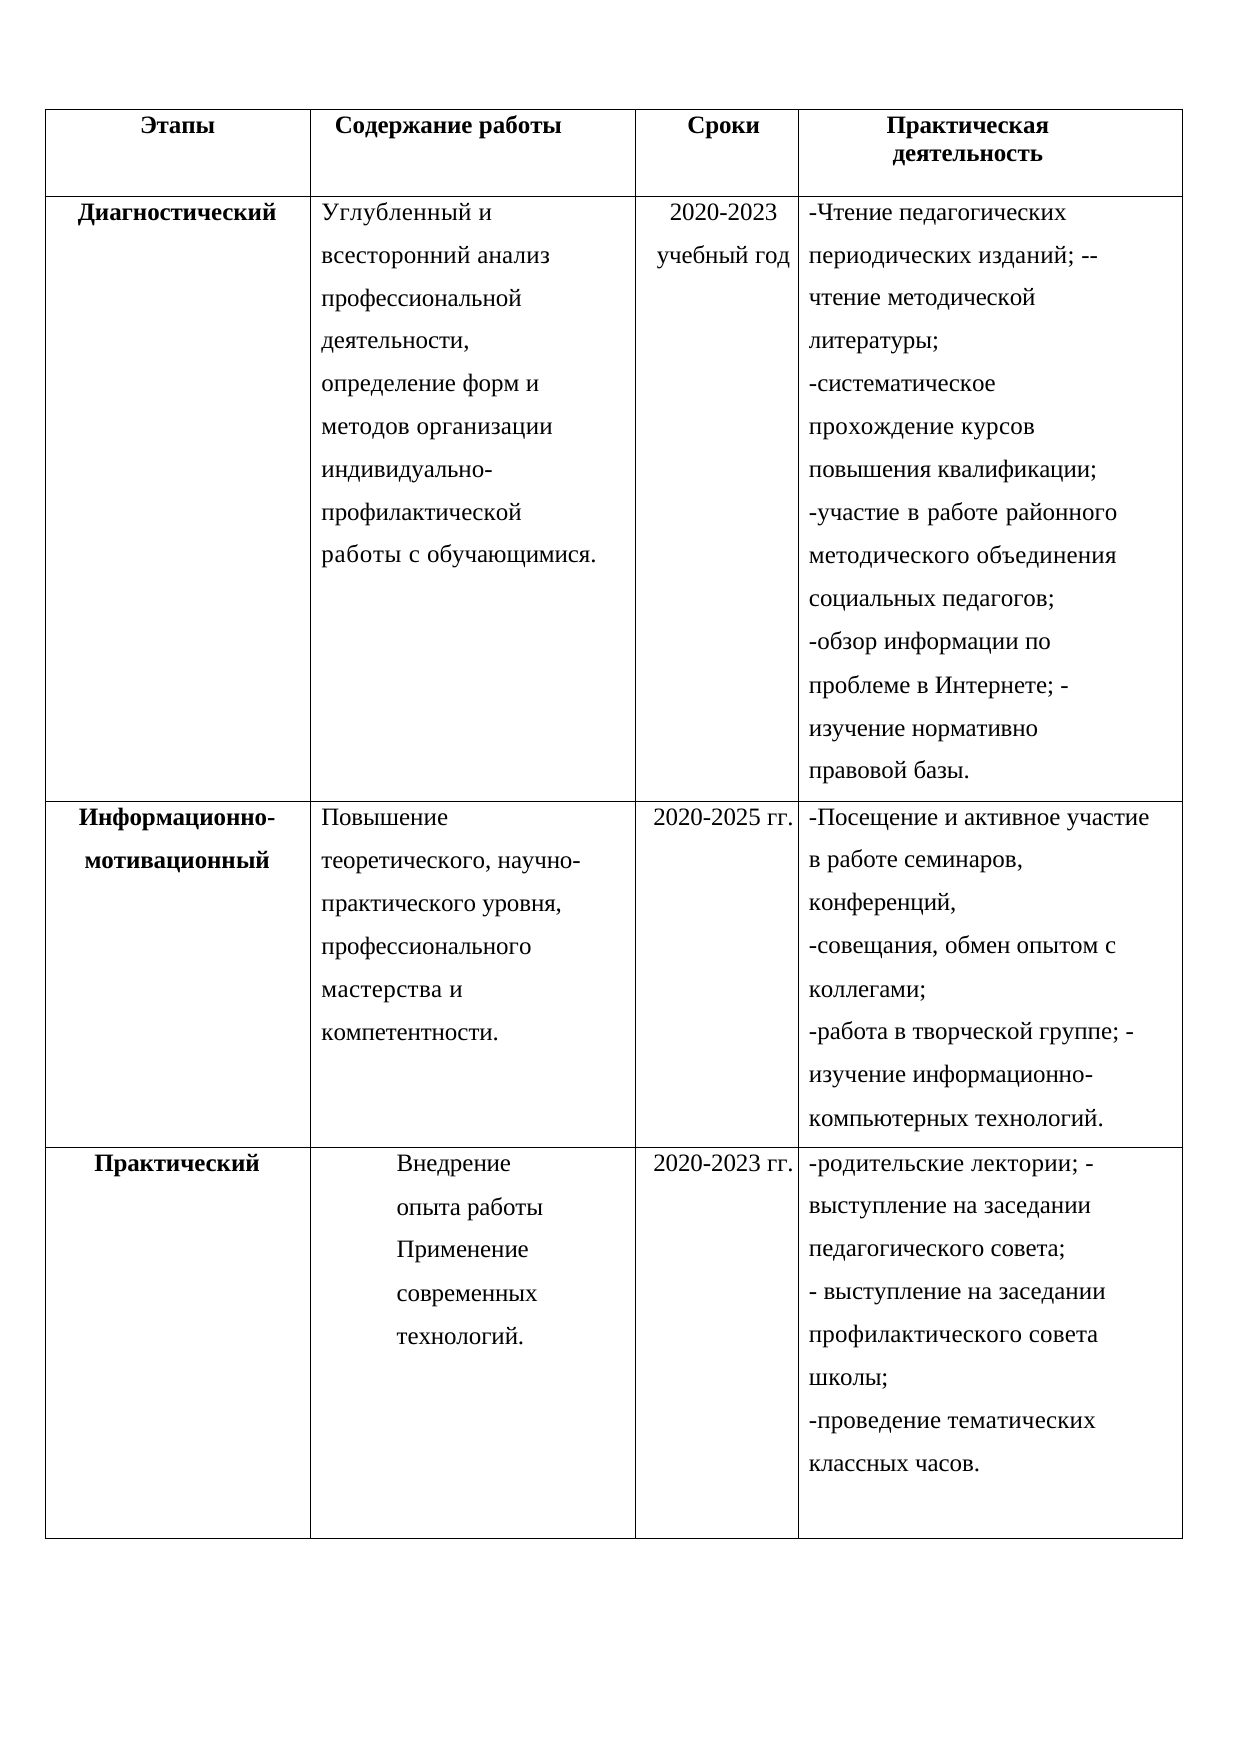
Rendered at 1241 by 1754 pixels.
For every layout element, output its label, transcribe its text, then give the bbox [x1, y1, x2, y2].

table_header Практическая деятельность [799, 110, 1182, 196]
table_header Содержание работы [311, 110, 635, 196]
table_cell Диагностический [46, 197, 310, 801]
table_header Сроки [636, 110, 798, 196]
table_cell Информационно- мотивационный [46, 802, 310, 1147]
table_cell -родительские лектории; -выступление на заседании педагогического совета; - выступление на заседании профилактического совета школы; -проведение тематических классных часов. [799, 1148, 1182, 1538]
table_cell 2020-2023 учебный год [636, 197, 798, 801]
table_cell Практический [46, 1148, 310, 1538]
table_cell Углубленный и всесторонний анализ профессиональной деятельности, определение форм и методов организации индивидуально- профилактической работы с обучающимися. [311, 197, 635, 801]
table_cell -Посещение и активное участие в работе семинаров, конференций, -совещания, обмен опытом с коллегами; -работа в творческой группе; -изучение информационно- компьютерных технологий. [799, 802, 1182, 1147]
table_cell 2020-2025 гг. [636, 802, 798, 1147]
table_cell 2020-2023 гг. [636, 1148, 798, 1538]
table_cell -Чтение педагогических периодических изданий; --чтение методической литературы; -систематическое прохождение курсов повышения квалификации; -участие в работе районного методического объединения социальных педагогов; -обзор информации по проблеме в Интернете; -изучение нормативно правовой базы. [799, 197, 1182, 801]
table_cell Повышение теоретического, научно-практического уровня, профессионального мастерства и компетентности. [311, 802, 635, 1147]
table_cell  Внедрение опыта работы  Применение современных технологий. [311, 1148, 635, 1538]
table_header Этапы [46, 110, 310, 196]
